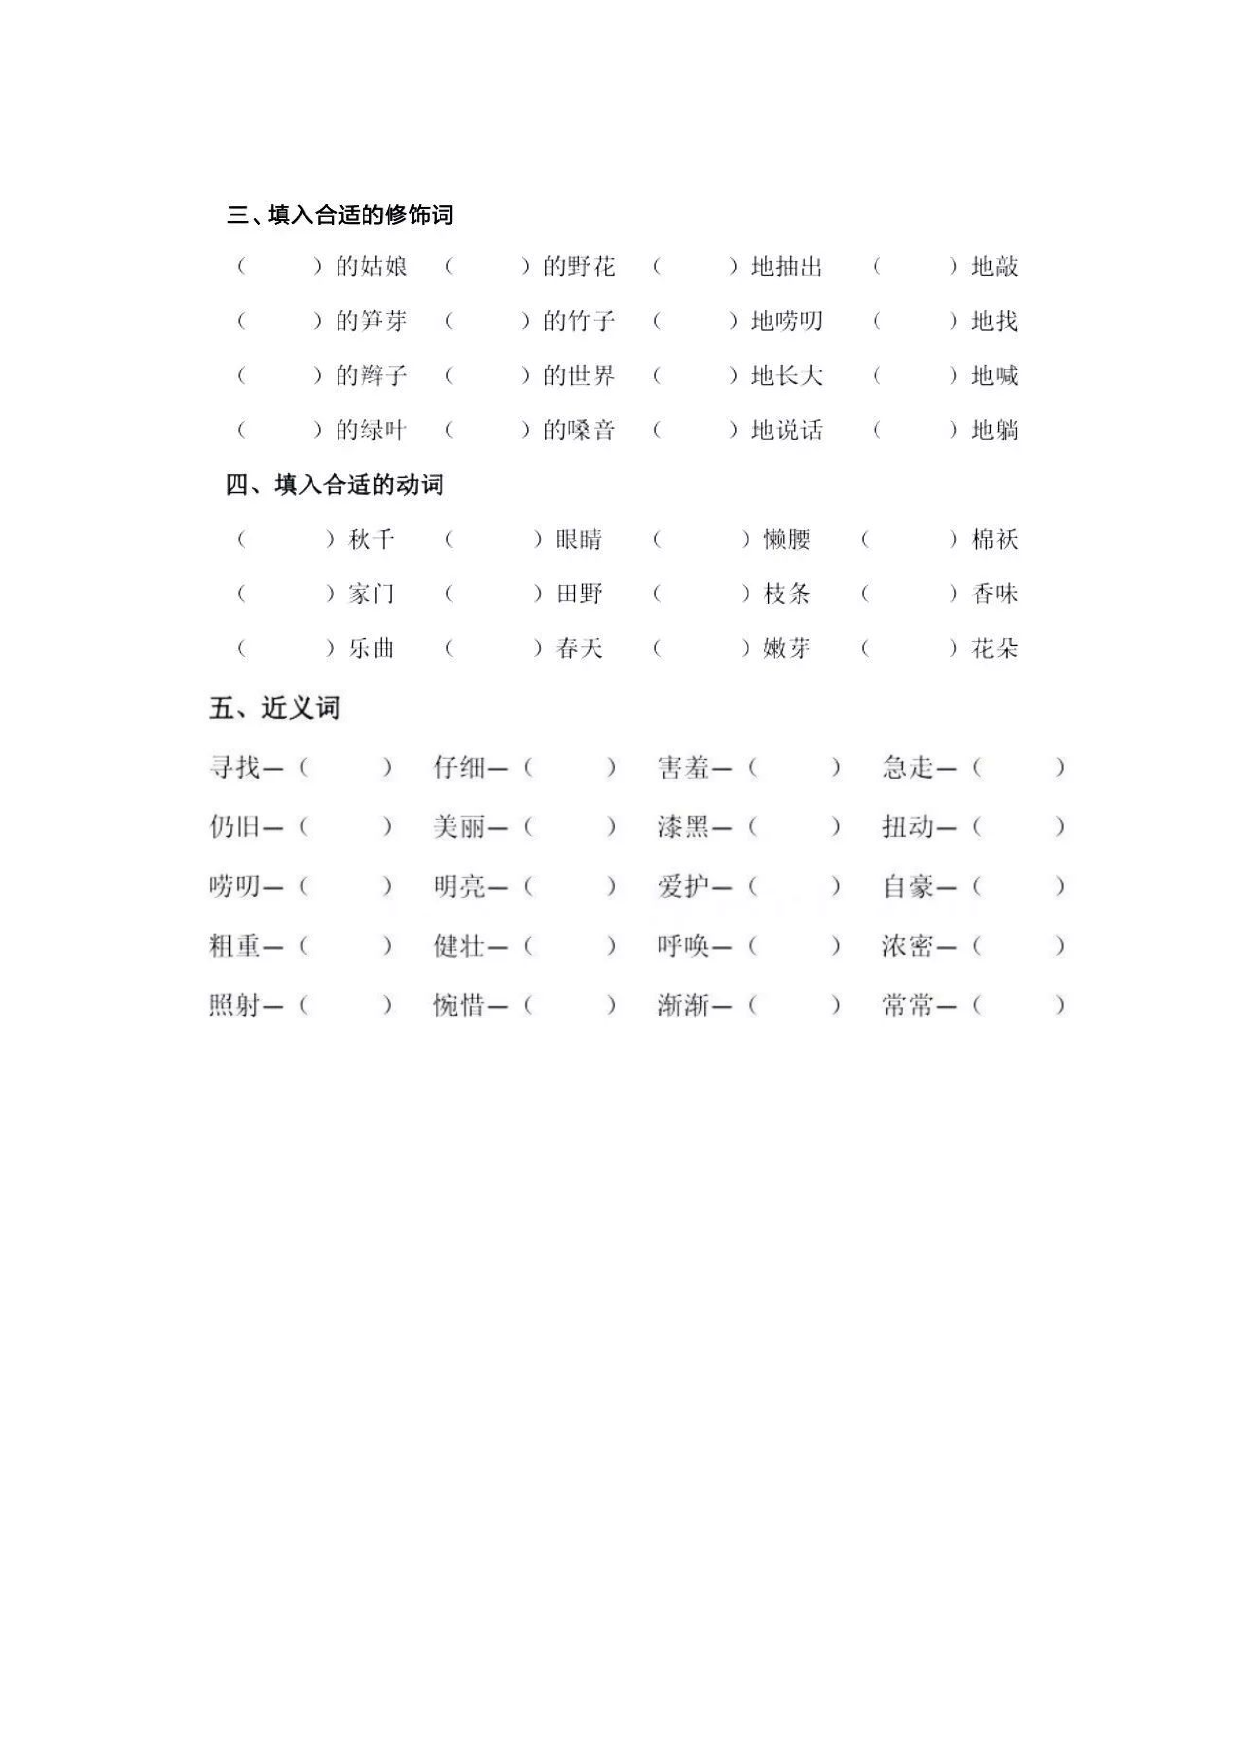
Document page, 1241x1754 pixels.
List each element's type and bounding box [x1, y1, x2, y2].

picture [187, 682, 1090, 1039]
picture [210, 162, 1030, 676]
